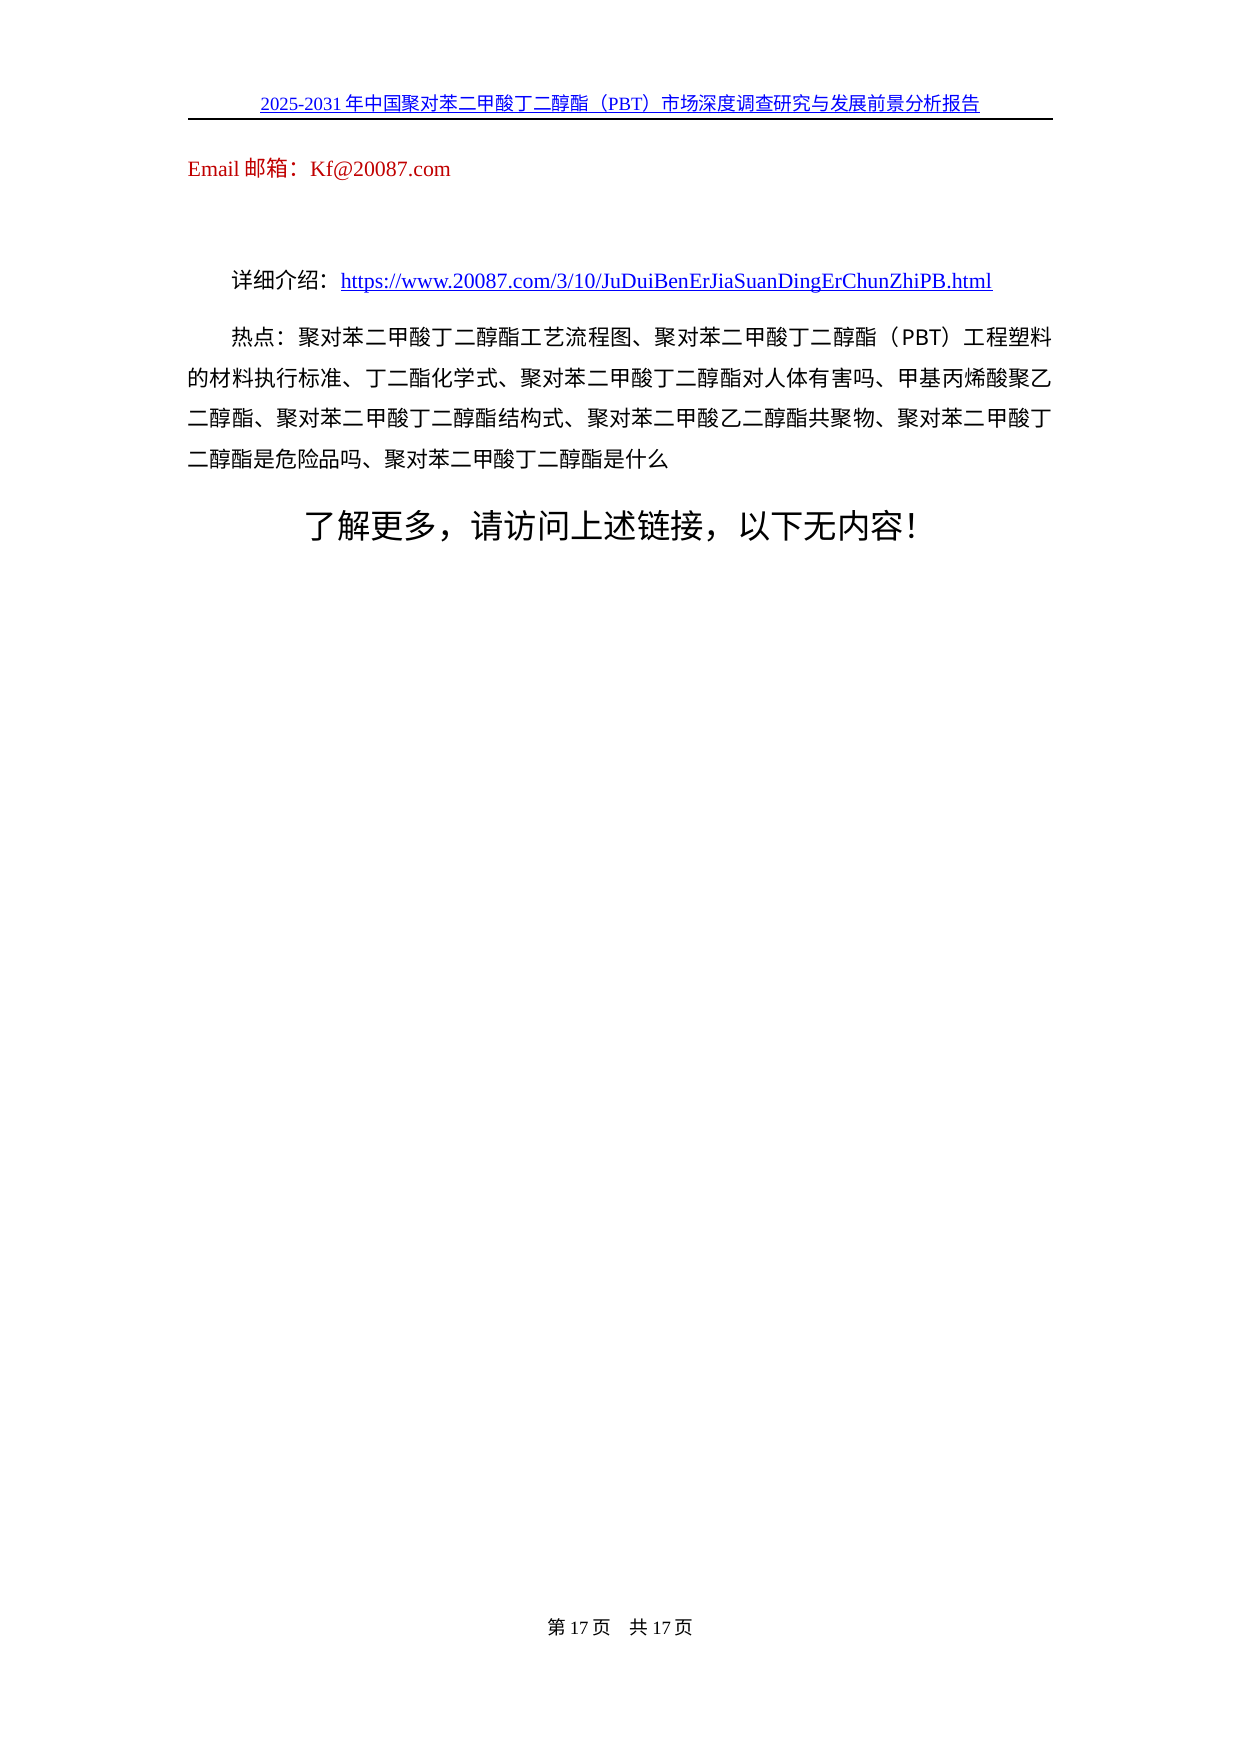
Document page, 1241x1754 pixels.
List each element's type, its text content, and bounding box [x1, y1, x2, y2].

text 热点：聚对苯二甲酸丁二醇酯工艺流程图、聚对苯二甲酸丁二醇酯（PBT）工程塑料的材料执行标准、丁二酯化学式、聚对苯二甲酸丁二醇酯对人体有害吗、甲基丙烯酸聚乙二醇酯、聚对苯二甲酸丁二醇酯结构式、聚对苯二甲酸乙二醇酯共聚物、聚对苯二甲酸丁二醇酯是危险品吗、聚对苯二甲酸丁二醇酯是什么 [187, 320, 1053, 474]
text Email邮箱：Kf@20087.com [187, 150, 1053, 183]
text 详细介绍：https://www.20087.com/3/10/JuDuiBenErJiaSuanDingErChunZhiPB.html [187, 263, 1053, 296]
title 了解更多，请访问上述链接，以下无内容！ [187, 492, 1053, 557]
